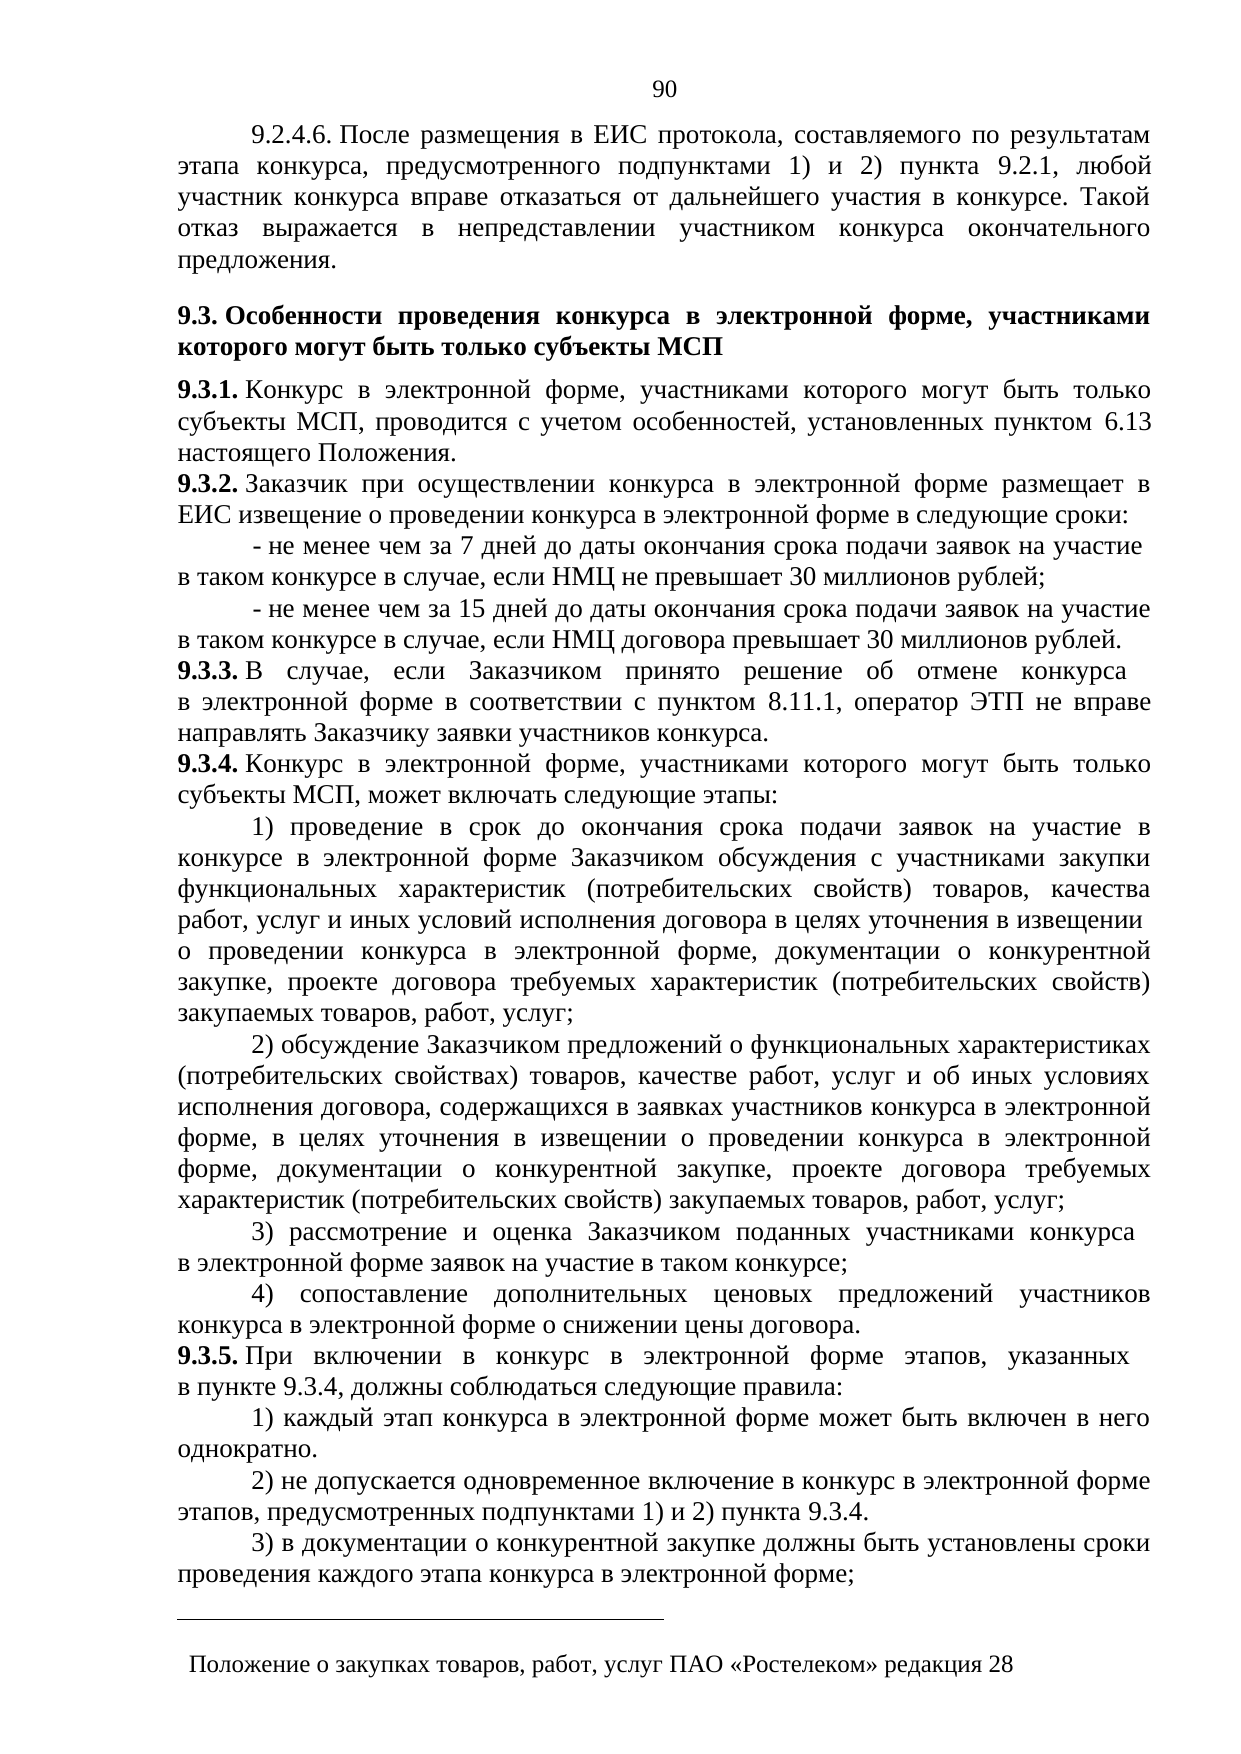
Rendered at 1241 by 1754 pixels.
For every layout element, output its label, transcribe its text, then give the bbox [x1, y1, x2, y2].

list не менее чем за 7 дней до даты окончания срока подачи заявок на участие в таком конкурсе в случае, если НМЦ не превышает 30 миллионов рублей; [177, 529, 1152, 592]
text 2) не допускается одновременное включение в конкурс в электронной форме этапов, предусмотренных подпунктами 1) и 2) пункта 9.3.4. [177, 1464, 1152, 1526]
text 2) обсуждение Заказчиком предложений о функциональных характеристиках (потребительских свойствах) товаров, качестве работ, услуг и об иных условиях исполнения договора, содержащихся в заявках участников конкурса в электронной форме, в целях уточнения в извещении о проведении конкурса в электронной форме, документации о конкурентной закупке, проекте договора требуемых характеристик (потребительских свойств) закупаемых товаров, работ, услуг; [177, 1028, 1152, 1214]
text 1) проведение в срок до окончания срока подачи заявок на участие в конкурсе в электронной форме Заказчиком обсуждения с участниками закупки функциональных характеристик (потребительских свойств) товаров, качества работ, услуг и иных условий исполнения договора в целях уточнения в извещении о проведении конкурса в электронной форме, документации о конкурентной закупке, проекте договора требуемых характеристик (потребительских свойств) закупаемых товаров, работ, услуг; [177, 810, 1152, 1028]
list не менее чем за 15 дней до даты окончания срока подачи заявок на участие в таком конкурсе в случае, если НМЦ договора превышает 30 миллионов рублей. [177, 592, 1152, 654]
list Особенности проведения конкурса в электронной форме, участниками которого могут быть только субъекты МСП [177, 299, 1152, 361]
list В случае, если Заказчиком принято решение об отмене конкурса в электронной форме в соответствии с пунктом 8.11.1, оператор ЭТП не вправе направлять Заказчику заявки участников конкурса. [177, 654, 1152, 747]
text 3) в документации о конкурентной закупке должны быть установлены сроки проведения каждого этапа конкурса в электронной форме; [177, 1526, 1152, 1588]
text 3) рассмотрение и оценка Заказчиком поданных участниками конкурса в электронной форме заявок на участие в таком конкурсе; [177, 1214, 1152, 1277]
list Конкурс в электронной форме, участниками которого могут быть только субъекты МСП, проводится с учетом особенностей, установленных пунктом 6.13 настоящего Положения. [177, 374, 1152, 467]
text 4) сопоставление дополнительных ценовых предложений участников конкурса в электронной форме о снижении цены договора. [177, 1277, 1152, 1339]
list При включении в конкурс в электронной форме этапов, указанных в пункте 9.3.4, должны соблюдаться следующие правила: [177, 1339, 1152, 1401]
list После размещения в ЕИС протокола, составляемого по результатам этапа конкурса, предусмотренного подпунктами 1) и 2) пункта 9.2.1, любой участник конкурса вправе отказаться от дальнейшего участия в конкурсе. Такой отказ выражается в непредставлении участником конкурса окончательного предложения. [177, 118, 1152, 274]
text 1) каждый этап конкурса в электронной форме может быть включен в него однократно. [177, 1401, 1152, 1464]
list Конкурс в электронной форме, участниками которого могут быть только субъекты МСП, может включать следующие этапы: [177, 747, 1152, 810]
list Заказчик при осуществлении конкурса в электронной форме размещает в ЕИС извещение о проведении конкурса в электронной форме в следующие сроки: [177, 467, 1152, 529]
